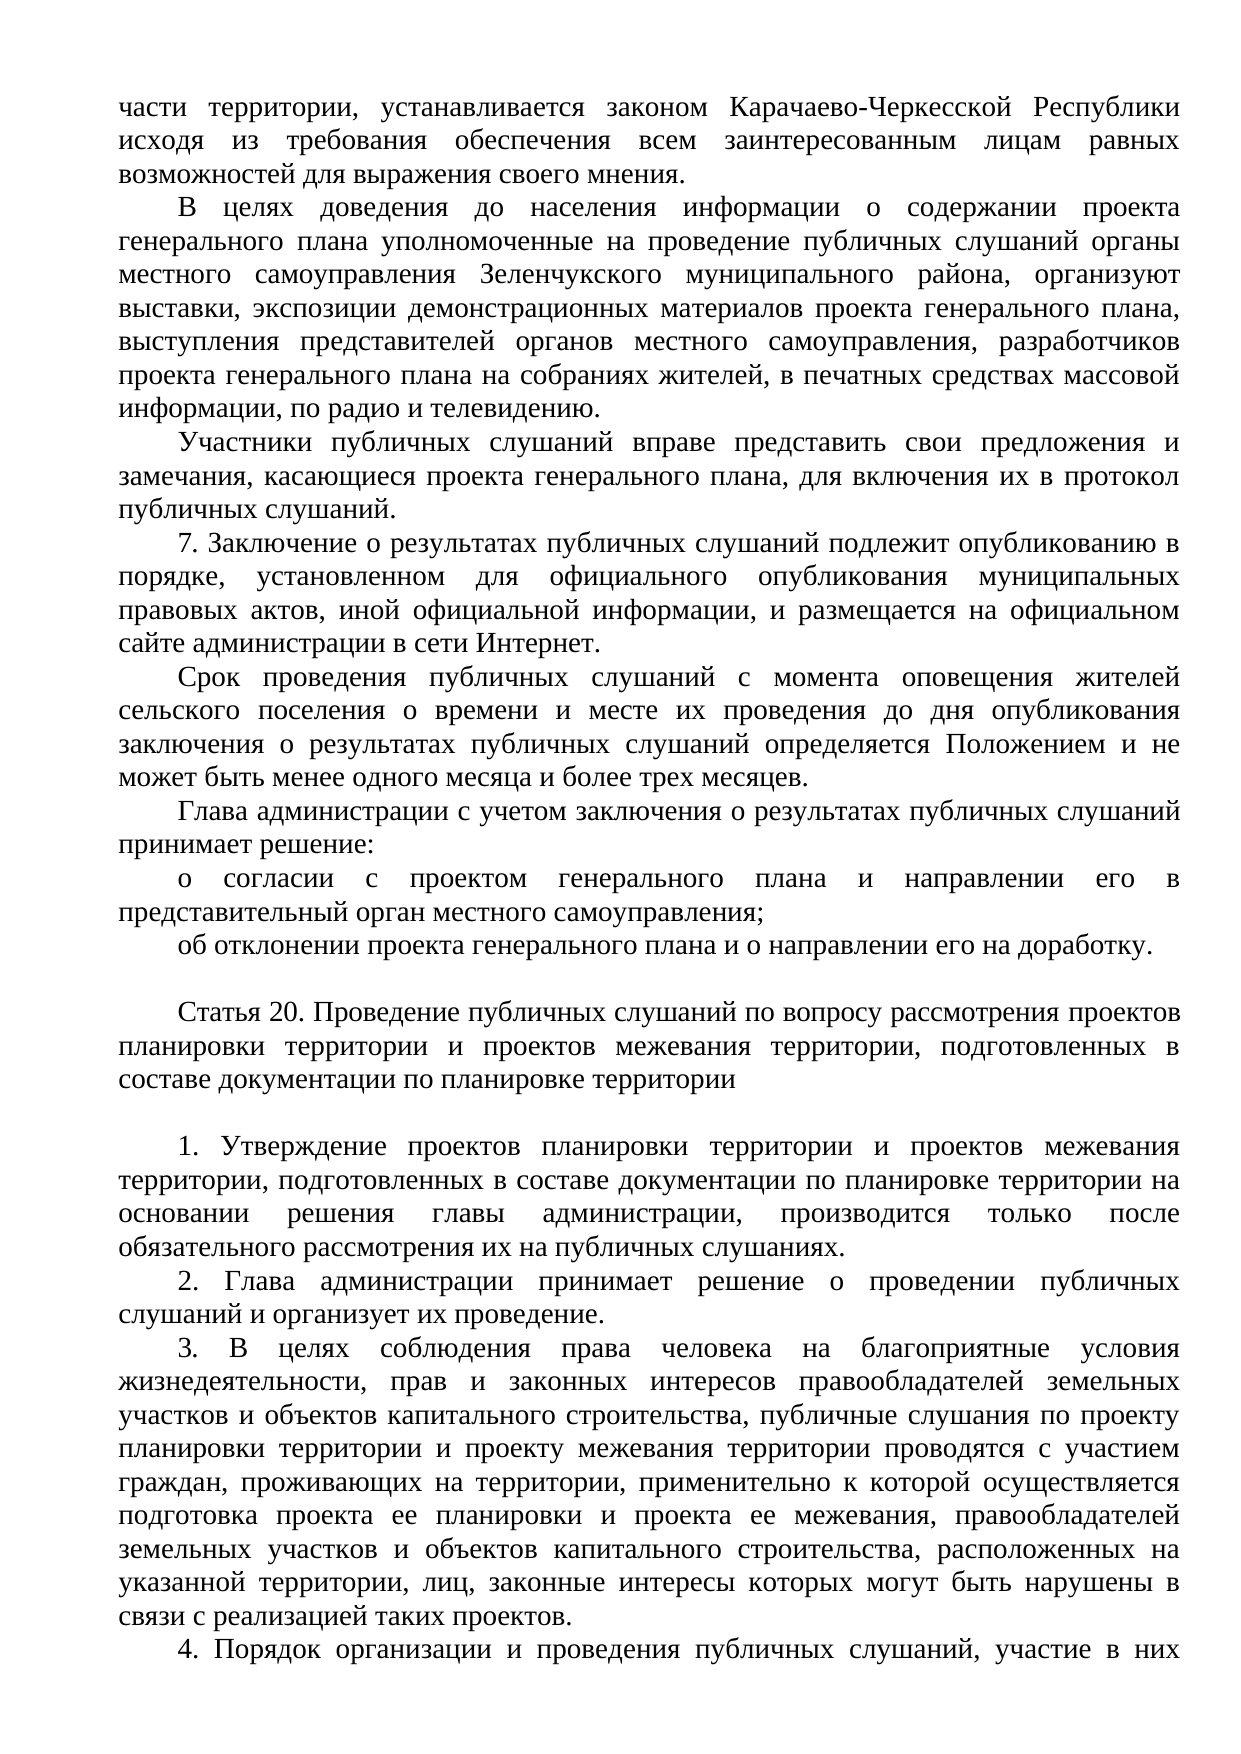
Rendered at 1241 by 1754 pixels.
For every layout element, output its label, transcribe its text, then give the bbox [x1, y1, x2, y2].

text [118, 1632, 1181, 1665]
text о согласии с проектом генерального плана и направлении его в представительный орган местного самоуправления; [118, 860, 1181, 927]
text 3. В целях соблюдения права человека на благоприятные условия жизнедеятельности, прав и законных интересов правообладателей земельных участков и объектов капитального строительства, публичные слушания по проекту планировки территории и проекту межевания территории проводятся с участием граждан, проживающих на территории, применительно к которой осуществляется подготовка проекта ее планировки и проекта ее межевания, правообладателей земельных участков и объектов капитального строительства, расположенных на указанной территории, лиц, законные интересы которых могут быть нарушены в связи с реализацией таких проектов. [118, 1330, 1181, 1632]
text об отклонении проекта генерального плана и о направлении его на доработку. [118, 927, 1181, 961]
text Срок проведения публичных слушаний с момента оповещения жителей сельского поселения о времени и месте их проведения до дня опубликования заключения о результатах публичных слушаний определяется Положением и не может быть менее одного месяца и более трех месяцев. [118, 659, 1181, 793]
text Участники публичных слушаний вправе представить свои предложения и замечания, касающиеся проекта генерального плана, для включения их в протокол публичных слушаний. [118, 424, 1181, 525]
text 2. Глава администрации принимает решение о проведении публичных слушаний и организует их проведение. [118, 1263, 1181, 1330]
text В целях доведения до населения информации о содержании проекта генерального плана уполномоченные на проведение публичных слушаний органы местного самоуправления Зеленчукского муниципального района, организуют выставки, экспозиции демонстрационных материалов проекта генерального плана, выступления представителей органов местного самоуправления, разработчиков проекта генерального плана на собраниях жителей, в печатных средствах массовой информации, по радио и телевидению. [118, 189, 1181, 424]
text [118, 89, 1181, 189]
text 7. Заключение о результатах публичных слушаний подлежит опубликованию в порядке, установленном для официального опубликования муниципальных правовых актов, иной официальной информации, и размещается на официальном сайте администрации в сети Интернет. [118, 525, 1181, 659]
text Статья 20. Проведение публичных слушаний по вопросу рассмотрения проектов планировки территории и проектов межевания территории, подготовленных в составе документации по планировке территории [118, 994, 1181, 1095]
text Глава администрации с учетом заключения о результатах публичных слушаний принимает решение: [118, 793, 1181, 860]
text 1. Утверждение проектов планировки территории и проектов межевания территории, подготовленных в составе документации по планировке территории на основании решения главы администрации, производится только после обязательного рассмотрения их на публичных слушаниях. [118, 1128, 1181, 1263]
